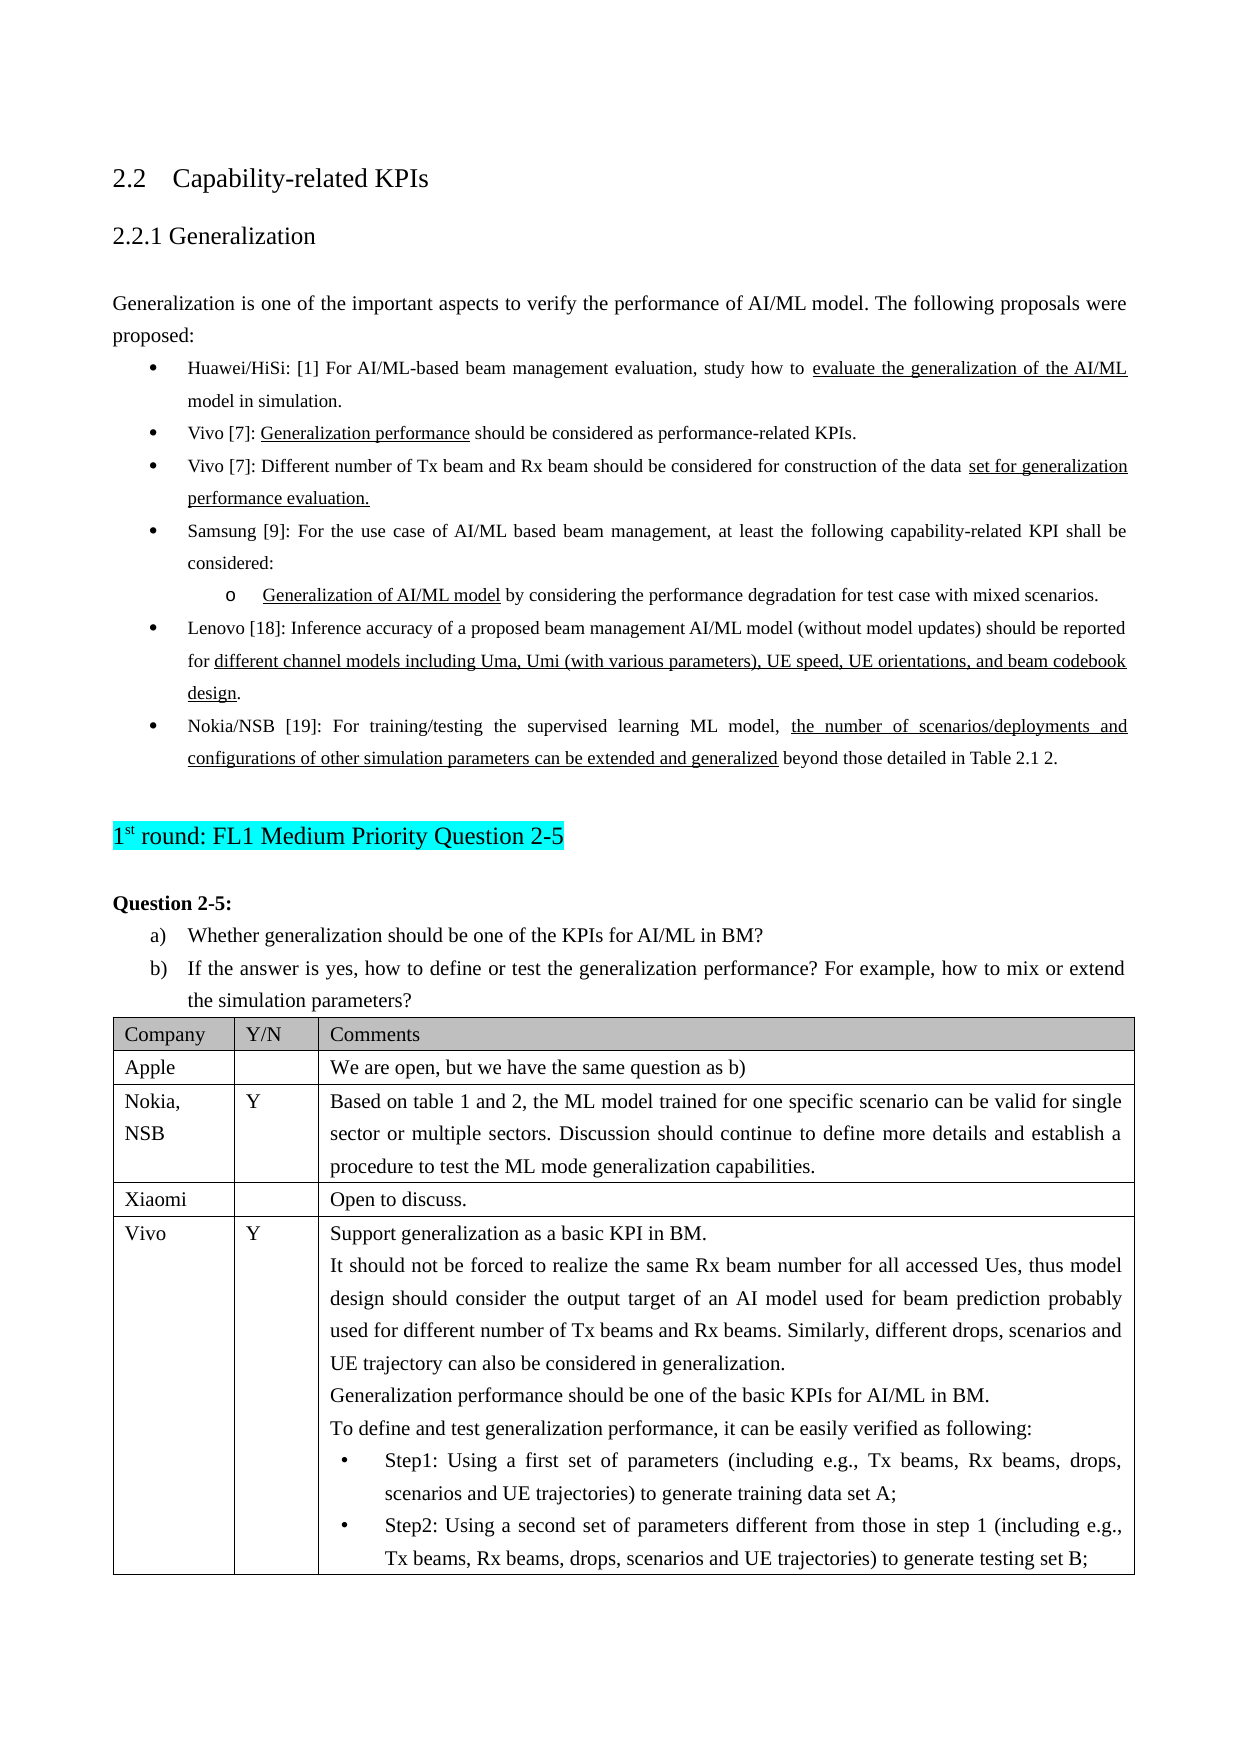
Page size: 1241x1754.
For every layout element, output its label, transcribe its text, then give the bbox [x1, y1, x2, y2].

list Generalization of AI/ML model by considering the performance degradation for test case with mixed scenarios. [225, 579, 1128, 612]
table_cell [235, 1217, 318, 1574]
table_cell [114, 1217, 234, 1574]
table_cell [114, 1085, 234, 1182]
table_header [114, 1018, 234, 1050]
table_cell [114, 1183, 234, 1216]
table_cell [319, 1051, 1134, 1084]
subtitle 2.2.1 Generalization [112, 219, 1128, 252]
list Huawei/HiSi: [1] For AI/ML-based beam management evaluation, study how to evaluate the generalization of the AI/ML model in simulation. [150, 352, 1128, 417]
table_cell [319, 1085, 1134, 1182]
list If the answer is yes, how to define or test the generalization performance? For example, how to mix or extend the simulation parameters? [150, 952, 1128, 1017]
list Whether generalization should be one of the KPIs for AI/ML in BM? [150, 919, 1128, 952]
subtitle 1st round: FL1 Medium Priority Question 2-5 [112, 819, 1128, 852]
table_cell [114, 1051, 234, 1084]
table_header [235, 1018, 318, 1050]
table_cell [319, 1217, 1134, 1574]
list Vivo [7]: Generalization performance should be considered as performance-related KPIs. [150, 417, 1128, 449]
list Nokia/NSB [19]: For training/testing the supervised learning ML model, the number of scenarios/deployments and configurations of other simulation parameters can be extended and generalized beyond those detailed in Table 2.1 2. [150, 709, 1128, 774]
subtitle Capability-related KPIs [112, 162, 1128, 194]
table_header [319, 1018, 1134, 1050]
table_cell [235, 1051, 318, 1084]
text Generalization is one of the important aspects to verify the performance of AI/ML model. The following proposals were proposed: [112, 287, 1128, 352]
list Vivo [7]: Different number of Tx beam and Rx beam should be considered for construction of the data set for generalization performance evaluation. [150, 449, 1128, 514]
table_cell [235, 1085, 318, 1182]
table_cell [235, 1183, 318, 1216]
list Lenovo [18]: Inference accuracy of a proposed beam management AI/ML model (without model updates) should be reported for different channel models including Uma, Umi (with various parameters), UE speed, UE orientations, and beam codebook design. [150, 612, 1128, 709]
text Question 2-5: [112, 887, 1128, 919]
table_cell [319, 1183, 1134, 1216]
list Samsung [9]: For the use case of AI/ML based beam management, at least the following capability-related KPI shall be considered: [150, 514, 1128, 579]
